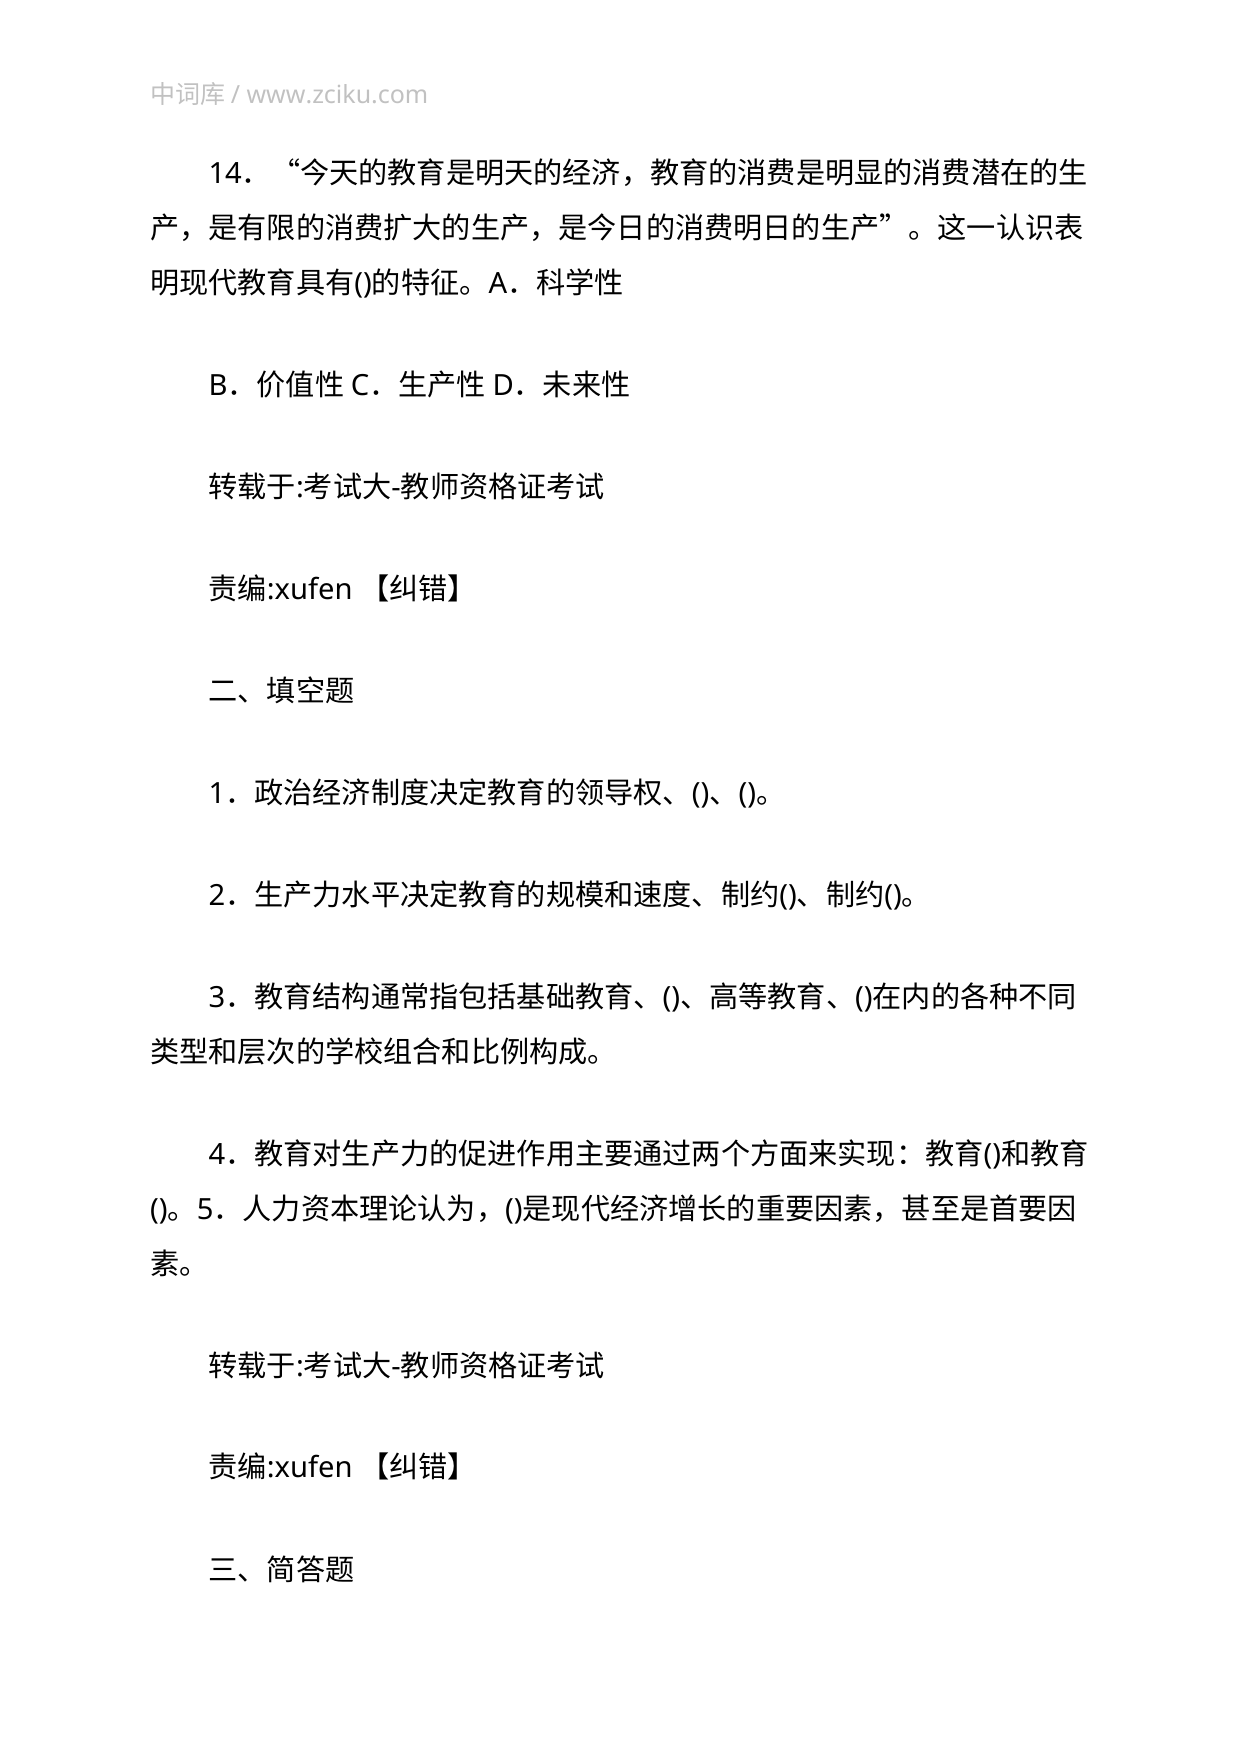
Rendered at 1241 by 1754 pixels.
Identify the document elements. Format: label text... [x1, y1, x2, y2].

text 3．教育结构通常指包括基础教育、()、高等教育、()在内的各种不同类型和层次的学校组合和比例构成。 [150, 973, 1090, 1071]
text 转载于:考试大-教师资格证考试 [150, 464, 1090, 506]
text B．价值性 C．生产性 D．未来性 [150, 362, 1090, 404]
text 责编:xufen 【纠错】 [150, 1444, 1090, 1486]
text 14．“今天的教育是明天的经济，教育的消费是明显的消费潜在的生产，是有限的消费扩大的生产，是今日的消费明日的生产”。这一认识表明现代教育具有()的特征。A．科学性 [150, 150, 1090, 302]
text 二、填空题 [150, 668, 1090, 710]
text 2．生产力水平决定教育的规模和速度、制约()、制约()。 [150, 872, 1090, 914]
text 4．教育对生产力的促进作用主要通过两个方面来实现：教育()和教育()。5．人力资本理论认为，()是现代经济增长的重要因素，甚至是首要因素。 [150, 1130, 1090, 1283]
text 1．政治经济制度决定教育的领导权、()、()。 [150, 769, 1090, 812]
text 责编:xufen 【纠错】 [150, 566, 1090, 608]
text 转载于:考试大-教师资格证考试 [150, 1342, 1090, 1384]
text 三、简答题 [150, 1546, 1090, 1588]
